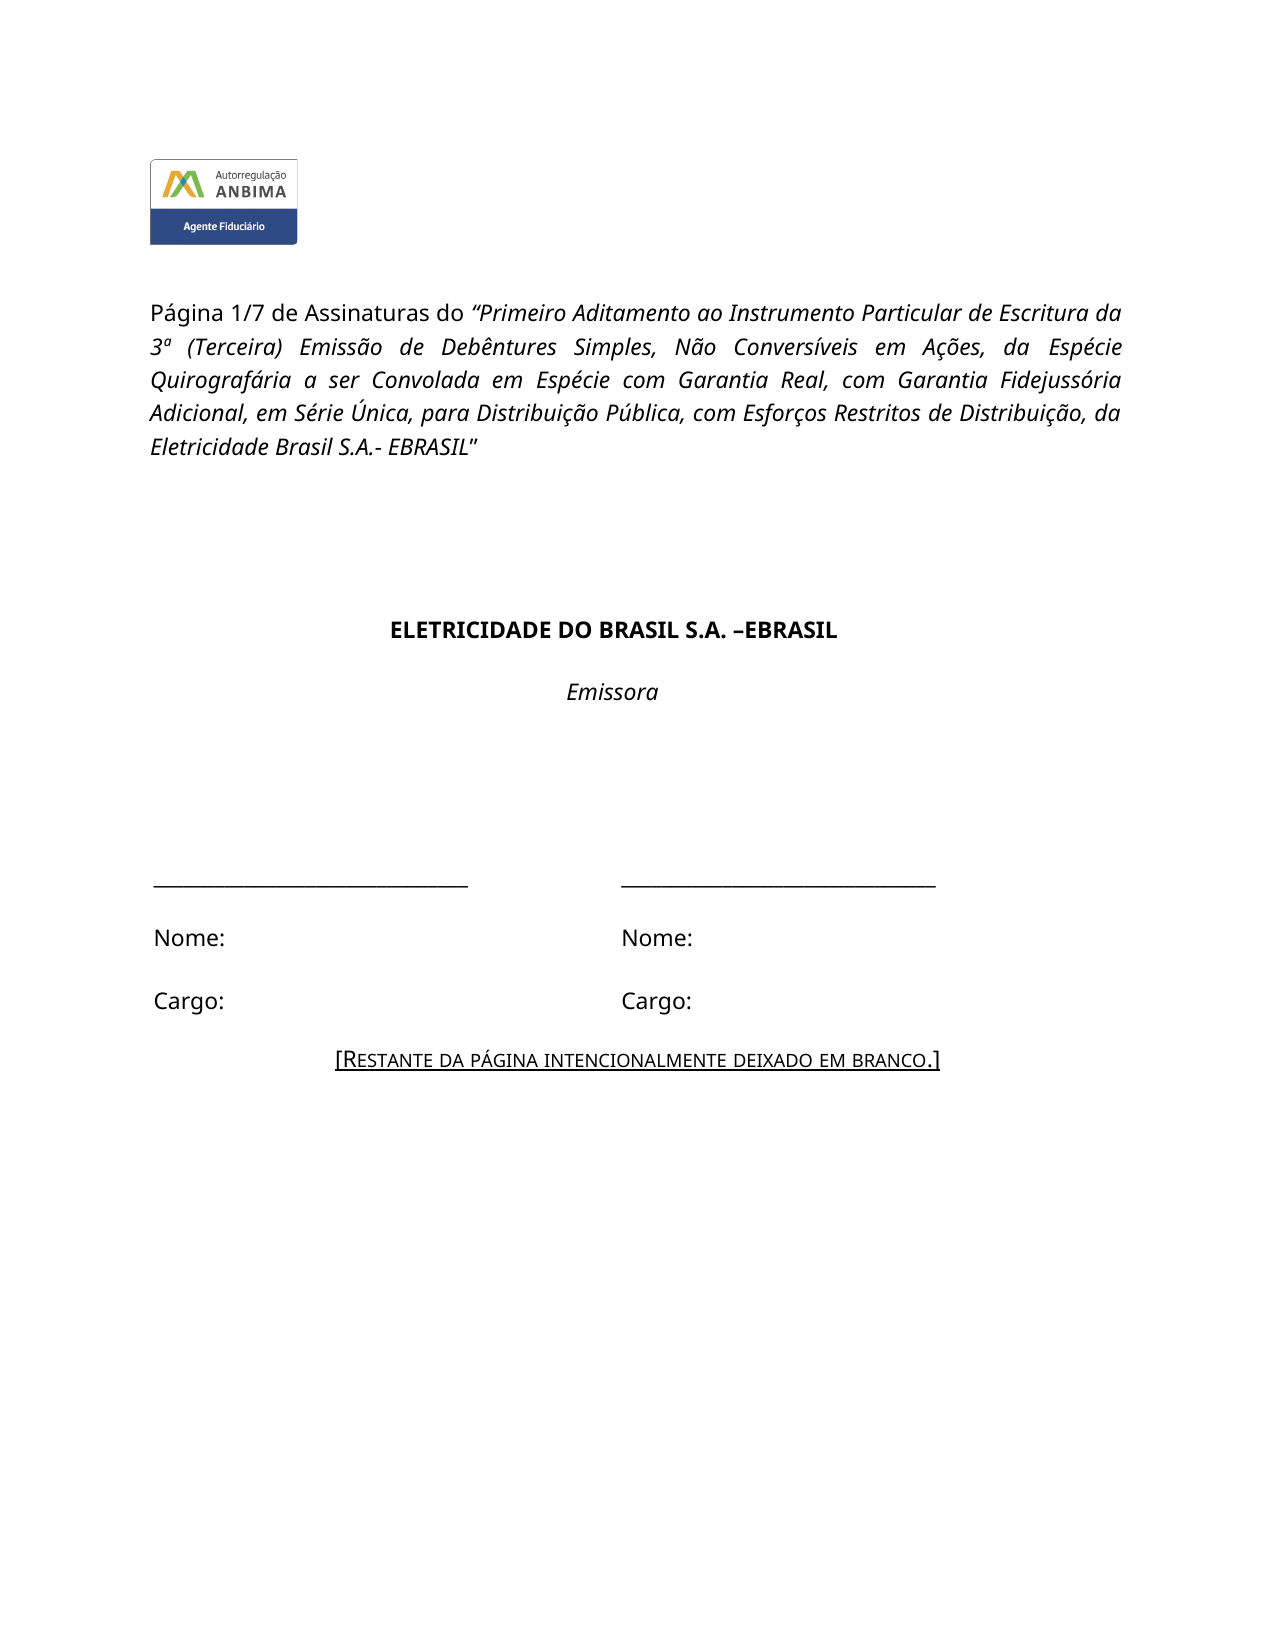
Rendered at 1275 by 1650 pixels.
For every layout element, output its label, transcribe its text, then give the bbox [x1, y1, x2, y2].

table_header ELETRICIDADE DO BRASIL S.A. –EBRASIL Emissora [146, 612, 1081, 857]
table_cell _______________________________ Nome: Cargo: [146, 858, 614, 1041]
text [Restante da página intencionalmente deixado em branco.] [150, 1041, 1125, 1074]
picture [150, 159, 298, 245]
text Página 1/7 de Assinaturas do “Primeiro Aditamento ao Instrumento Particular de Escritura da 3ª (Terceira) Emissão de Debêntures Simples, Não Conversíveis em Ações, da Espécie Quirografária a ser Convolada em Espécie com Garantia Real, com Garantia Fidejussória Adicional, em Série Única, para Distribuição Pública, com Esforços Restritos de Distribuição, da Eletricidade Brasil S.A.- EBRASIL” [150, 295, 1125, 462]
table_cell _______________________________ Nome: Cargo: [614, 858, 1081, 1041]
